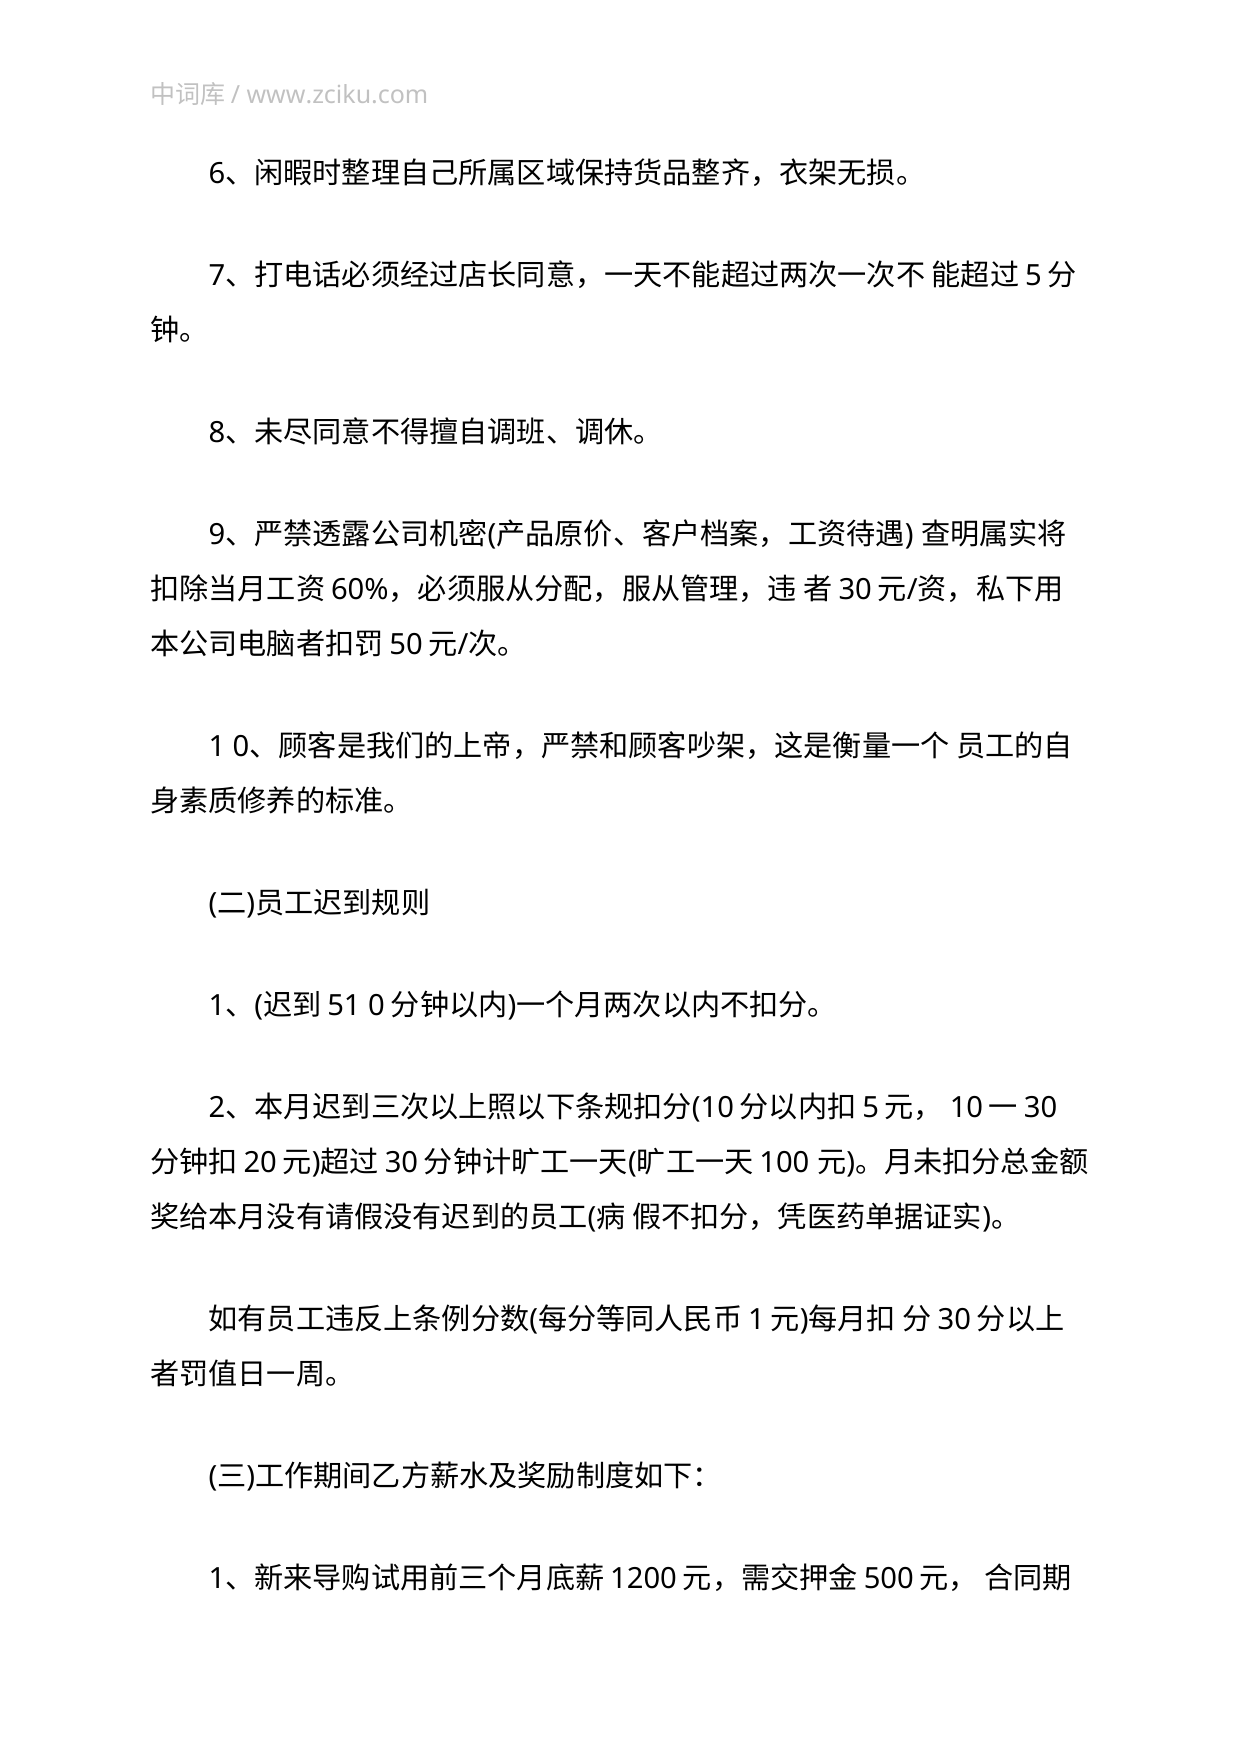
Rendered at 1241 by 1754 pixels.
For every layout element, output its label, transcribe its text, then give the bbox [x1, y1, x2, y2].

text 7、打电话必须经过店长同意，一天不能超过两次一次不 能超过5分钟。 [150, 252, 1090, 349]
text 1、(迟到51 0分钟以内)一个月两次以内不扣分。 [150, 981, 1090, 1024]
text 如有员工违反上条例分数(每分等同人民币1元)每月扣 分30分以上者罚值日一周。 [150, 1295, 1090, 1393]
text (三)工作期间乙方薪水及奖励制度如下： [150, 1452, 1090, 1494]
text 9、严禁透露公司机密(产品原价、客户档案，工资待遇) 查明属实将扣除当月工资60%，必须服从分配，服从管理，违 者30元/资，私下用本公司电脑者扣罚50元/次。 [150, 511, 1090, 663]
text 6、闲暇时整理自己所属区域保持货品整齐，衣架无损。 [150, 150, 1090, 192]
text 8、未尽同意不得擅自调班、调休。 [150, 409, 1090, 451]
text (二)员工迟到规则 [150, 879, 1090, 922]
text 1 0、顾客是我们的上帝，严禁和顾客吵架，这是衡量一个 员工的自身素质修养的标准。 [150, 723, 1090, 820]
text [150, 1554, 1090, 1597]
text 2、本月迟到三次以上照以下条规扣分(10分以内扣5元， 10一30分钟扣20元)超过30分钟计旷工一天(旷工一天100 元)。月未扣分总金额奖给本月没有请假没有迟到的员工(病 假不扣分，凭医药单据证实)。 [150, 1083, 1090, 1236]
